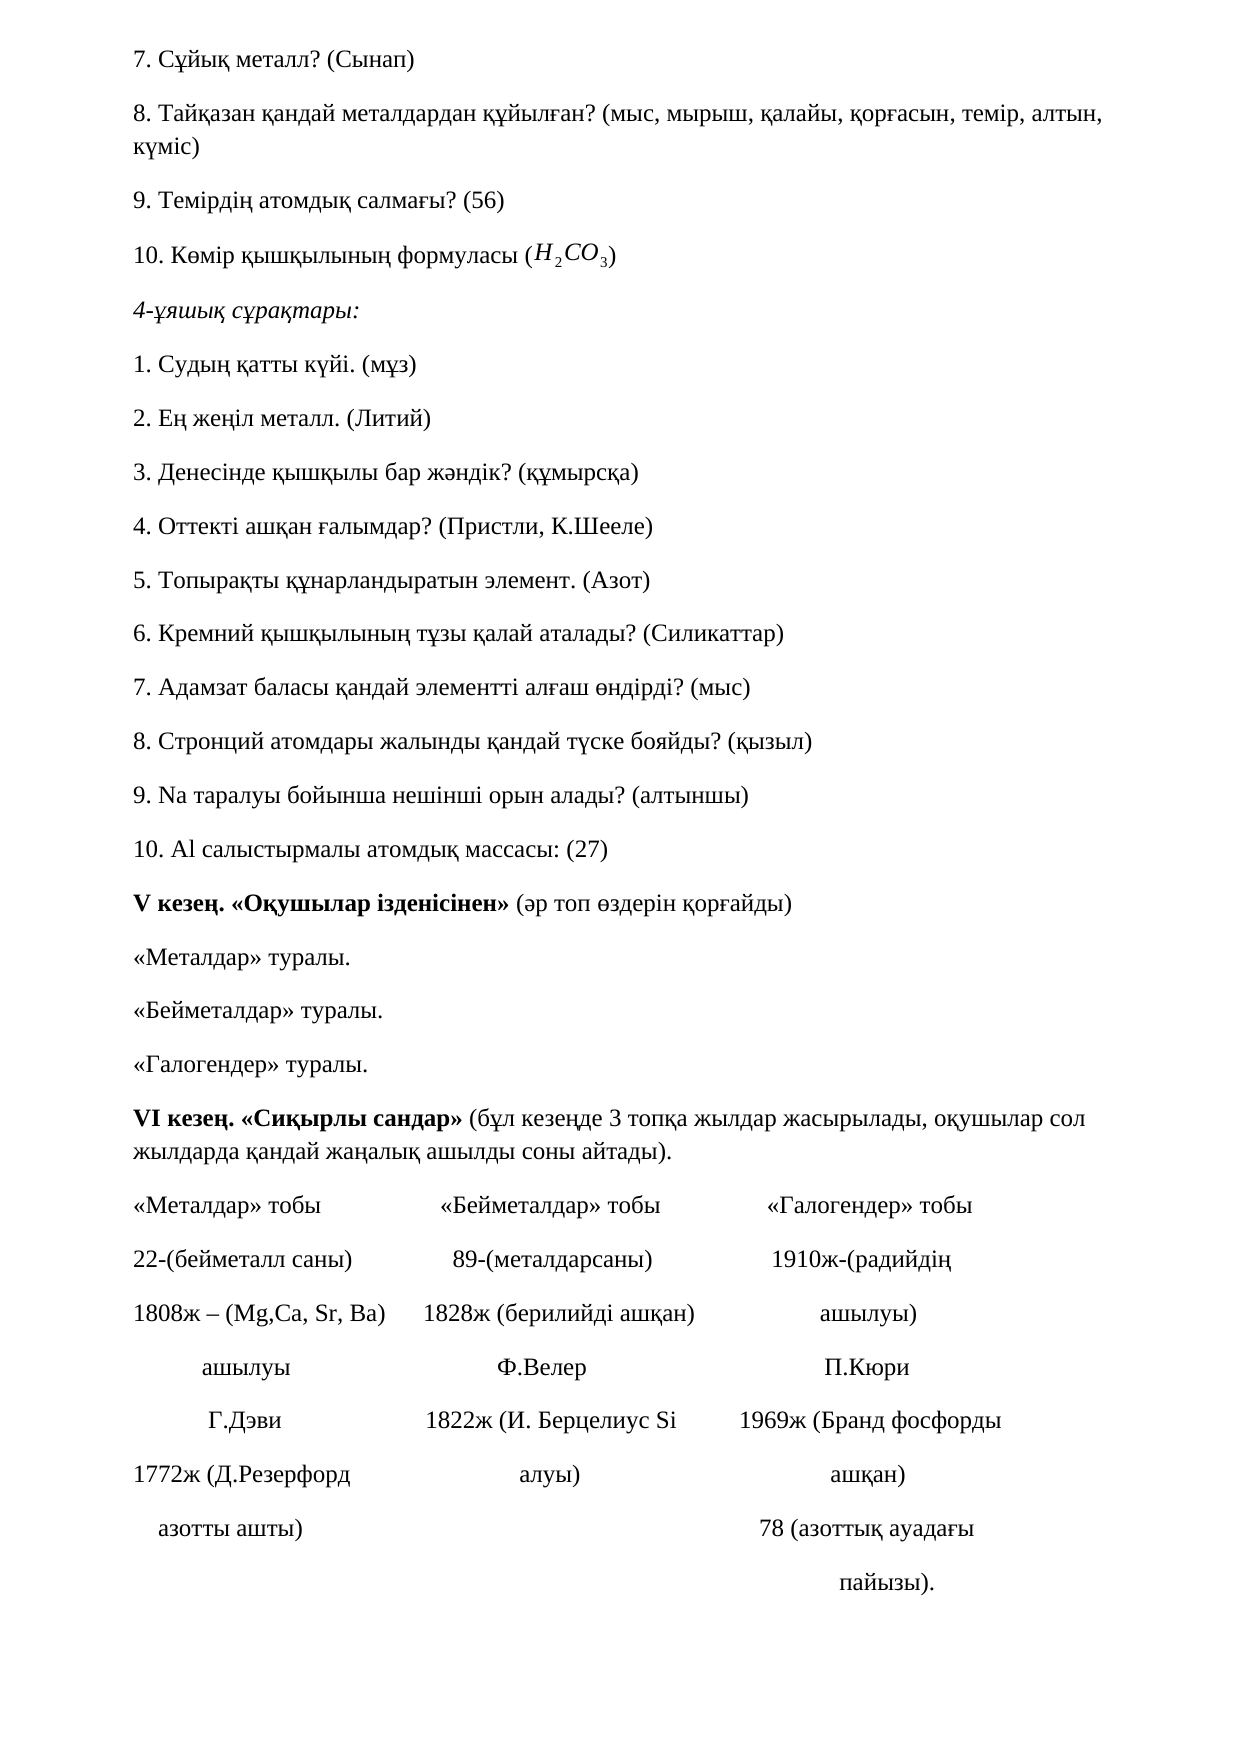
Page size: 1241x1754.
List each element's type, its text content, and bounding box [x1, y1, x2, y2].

text «Галогендер» туралы. [133, 1049, 1152, 1078]
text 1. Судың қатты күйі. (мұз) [133, 349, 1152, 378]
text азотты ашты) 78 (азоттық ауадағы [133, 1513, 1152, 1542]
text 2. Ең жеңіл металл. (Литий) [133, 403, 1152, 432]
text Г.Дэви 1822ж (И. Берцелиус Si 1969ж (Бранд фосфорды [133, 1406, 1152, 1434]
text V кезең. «Оқушылар ізденісінен» (әр топ өздерін қорғайды) [133, 888, 1152, 917]
text «Металдар» тобы «Бейметалдар» тобы «Галогендер» тобы [133, 1190, 1152, 1219]
text VI кезең. «Сиқырлы сандар» (бұл кезеңде 3 топқа жылдар жасырылады, оқушылар сол жылдарда қандай жаңалық ашылды соны айтады). [133, 1103, 1152, 1165]
text 1808ж – (Mg,Ca, Sr, Ba) 1828ж (берилийді ашқан) ашылуы) [133, 1298, 1152, 1327]
text «Металдар» туралы. [133, 942, 1152, 970]
text 4-ұяшық сұрақтары: [133, 295, 1152, 324]
text 3. Денесінде қышқылы бар жәндік? (құмырсқа) [133, 457, 1152, 486]
text 22-(бейметалл саны) 89-(металдарсаны) 1910ж-(радийдің [133, 1244, 1152, 1273]
text 9. Na таралуы бойынша нешінші орын алады? (алтыншы) [133, 780, 1152, 809]
text 6. Кремний қышқылының тұзы қалай аталады? (Силикаттар) [133, 618, 1152, 647]
text 4. Оттекті ашқан ғалымдар? (Пристли, К.Шееле) [133, 511, 1152, 539]
text 1772ж (Д.Резерфорд алуы) ашқан) [133, 1459, 1152, 1488]
text 10. Аl салыстырмалы атомдық массасы: (27) [133, 834, 1152, 863]
text 7. Адамзат баласы қандай элементті алғаш өндірді? (мыс) [133, 672, 1152, 701]
text 10. Көмір қышқылының формуласы () [133, 239, 1152, 270]
text 9. Темірдің атомдық салмағы? (56) [133, 185, 1152, 214]
text «Бейметалдар» туралы. [133, 996, 1152, 1024]
text пайызы). [133, 1567, 1152, 1596]
text 8. Стронций атомдары жалынды қандай түске бояйды? (қызыл) [133, 726, 1152, 755]
text 7. Сұйық металл? (Сынап) [133, 44, 1152, 73]
text 8. Тайқазан қандай металдардан құйылған? (мыс, мырыш, қалайы, қорғасын, темір, алтын, күміс) [133, 98, 1152, 160]
text ашылуы Ф.Велер П.Кюри [133, 1352, 1152, 1380]
text 5. Топырақты құнарландыратын элемент. (Азот) [133, 565, 1152, 593]
